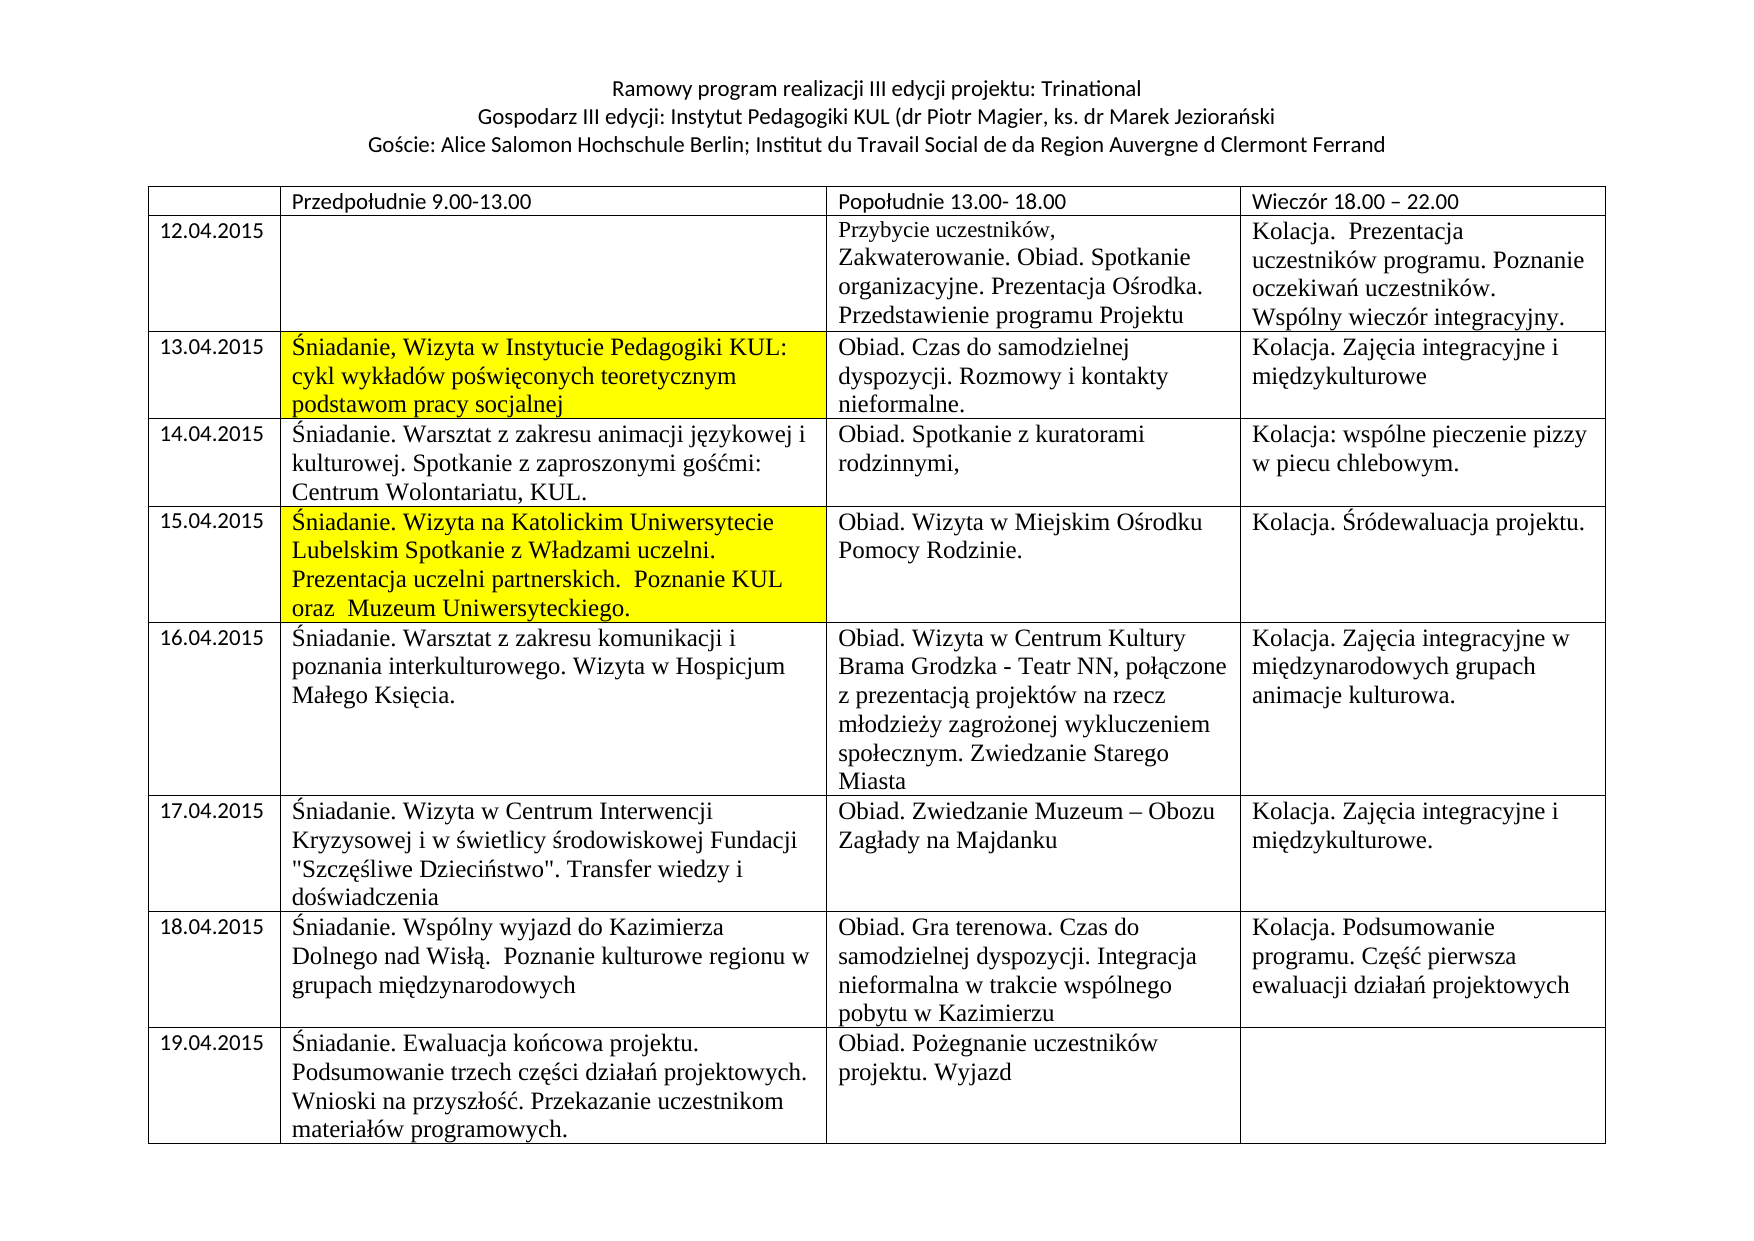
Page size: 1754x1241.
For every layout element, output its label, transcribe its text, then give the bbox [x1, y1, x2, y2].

table_cell 13.04.2015 [149, 332, 280, 418]
table_cell Kolacja. Prezentacja uczestników programu. Poznanie oczekiwań uczestników. Wspólny wieczór integracyjny. [1241, 216, 1605, 331]
table_cell Obiad. Gra terenowa. Czas do samodzielnej dyspozycji. Integracja nieformalna w trakcie wspólnego pobytu w Kazimierzu [827, 912, 1240, 1027]
table_cell Obiad. Wizyta w Centrum Kultury Brama Grodzka - Teatr NN, połączone z prezentacją projektów na rzecz młodzieży zagrożonej wykluczeniem społecznym. Zwiedzanie Starego Miasta [827, 623, 1240, 795]
table_cell Obiad. Pożegnanie uczestników projektu. Wyjazd [827, 1028, 1240, 1143]
table_cell 19.04.2015 [149, 1028, 280, 1143]
table_cell Kolacja. Podsumowanie programu. Część pierwsza ewaluacji działań projektowych [1241, 912, 1605, 1027]
text Gospodarz III edycji: Instytut Pedagogiki KUL (dr Piotr Magier, ks. dr Marek Jeziorański [148, 102, 1606, 130]
table_header Popołudnie 13.00- 18.00 [827, 187, 1240, 215]
table_cell Kolacja: wspólne pieczenie pizzy w piecu chlebowym. [1241, 419, 1605, 506]
table_cell Obiad. Spotkanie z kuratorami rodzinnymi, [827, 419, 1240, 506]
table_header [149, 187, 280, 215]
table_cell Śniadanie. Wspólny wyjazd do Kazimierza Dolnego nad Wisłą. Poznanie kulturowe regionu w grupach międzynarodowych [281, 912, 826, 1027]
table_cell Obiad. Zwiedzanie Muzeum – Obozu Zagłady na Majdanku [827, 796, 1240, 911]
table_cell Kolacja. Śródewaluacja projektu. [1241, 507, 1605, 622]
table_header Przedpołudnie 9.00-13.00 [281, 187, 826, 215]
table_cell 12.04.2015 [149, 216, 280, 331]
table_cell Śniadanie. Wizyta w Centrum Interwencji Kryzysowej i w świetlicy środowiskowej Fundacji "Szczęśliwe Dzieciństwo". Transfer wiedzy i doświadczenia [281, 796, 826, 911]
table_cell Obiad. Czas do samodzielnej dyspozycji. Rozmowy i kontakty nieformalne. [827, 332, 1240, 418]
table_cell Przybycie uczestników, Zakwaterowanie. Obiad. Spotkanie organizacyjne. Prezentacja Ośrodka. Przedstawienie programu Projektu [827, 216, 1240, 331]
table_header Wieczór 18.00 – 22.00 [1241, 187, 1605, 215]
text Goście: Alice Salomon Hochschule Berlin; Institut du Travail Social de da Region Auvergne d Clermont Ferrand [148, 130, 1606, 158]
table_cell 15.04.2015 [149, 507, 280, 622]
table_cell 14.04.2015 [149, 419, 280, 506]
table_cell 17.04.2015 [149, 796, 280, 911]
table_cell Śniadanie. Ewaluacja końcowa projektu. Podsumowanie trzech części działań projektowych. Wnioski na przyszłość. Przekazanie uczestnikom materiałów programowych. [281, 1028, 826, 1143]
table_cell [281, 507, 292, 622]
table_cell Kolacja. Zajęcia integracyjne i międzykulturowe. [1241, 796, 1605, 911]
table_cell [281, 216, 826, 331]
table_cell 18.04.2015 [149, 912, 280, 1027]
table_cell Śniadanie. Wizyta na Katolickim Uniwersytecie Lubelskim Spotkanie z Władzami uczelni. Prezentacja uczelni partnerskich. Poznanie KUL oraz Muzeum Uniwersyteckiego. [630, 507, 826, 622]
table_cell Śniadanie. Warsztat z zakresu komunikacji i poznania interkulturowego. Wizyta w Hospicjum Małego Księcia. [281, 623, 826, 795]
table_cell Obiad. Wizyta w Miejskim Ośrodku Pomocy Rodzinie. [827, 507, 1240, 622]
table_cell Śniadanie, Wizyta w Instytucie Pedagogiki KUL: cykl wykładów poświęconych teoretycznym podstawom pracy socjalnej [281, 332, 826, 418]
table_cell 16.04.2015 [149, 623, 280, 795]
table_cell Śniadanie. Warsztat z zakresu animacji językowej i kulturowej. Spotkanie z zaproszonymi gośćmi: Centrum Wolontariatu, KUL. [281, 419, 826, 506]
text Ramowy program realizacji III edycji projektu: Trinational [148, 74, 1606, 102]
table_cell Kolacja. Zajęcia integracyjne i międzykulturowe [1241, 332, 1605, 418]
table_cell Kolacja. Zajęcia integracyjne w międzynarodowych grupach animacje kulturowa. [1241, 623, 1605, 795]
table_cell [1241, 1028, 1605, 1143]
